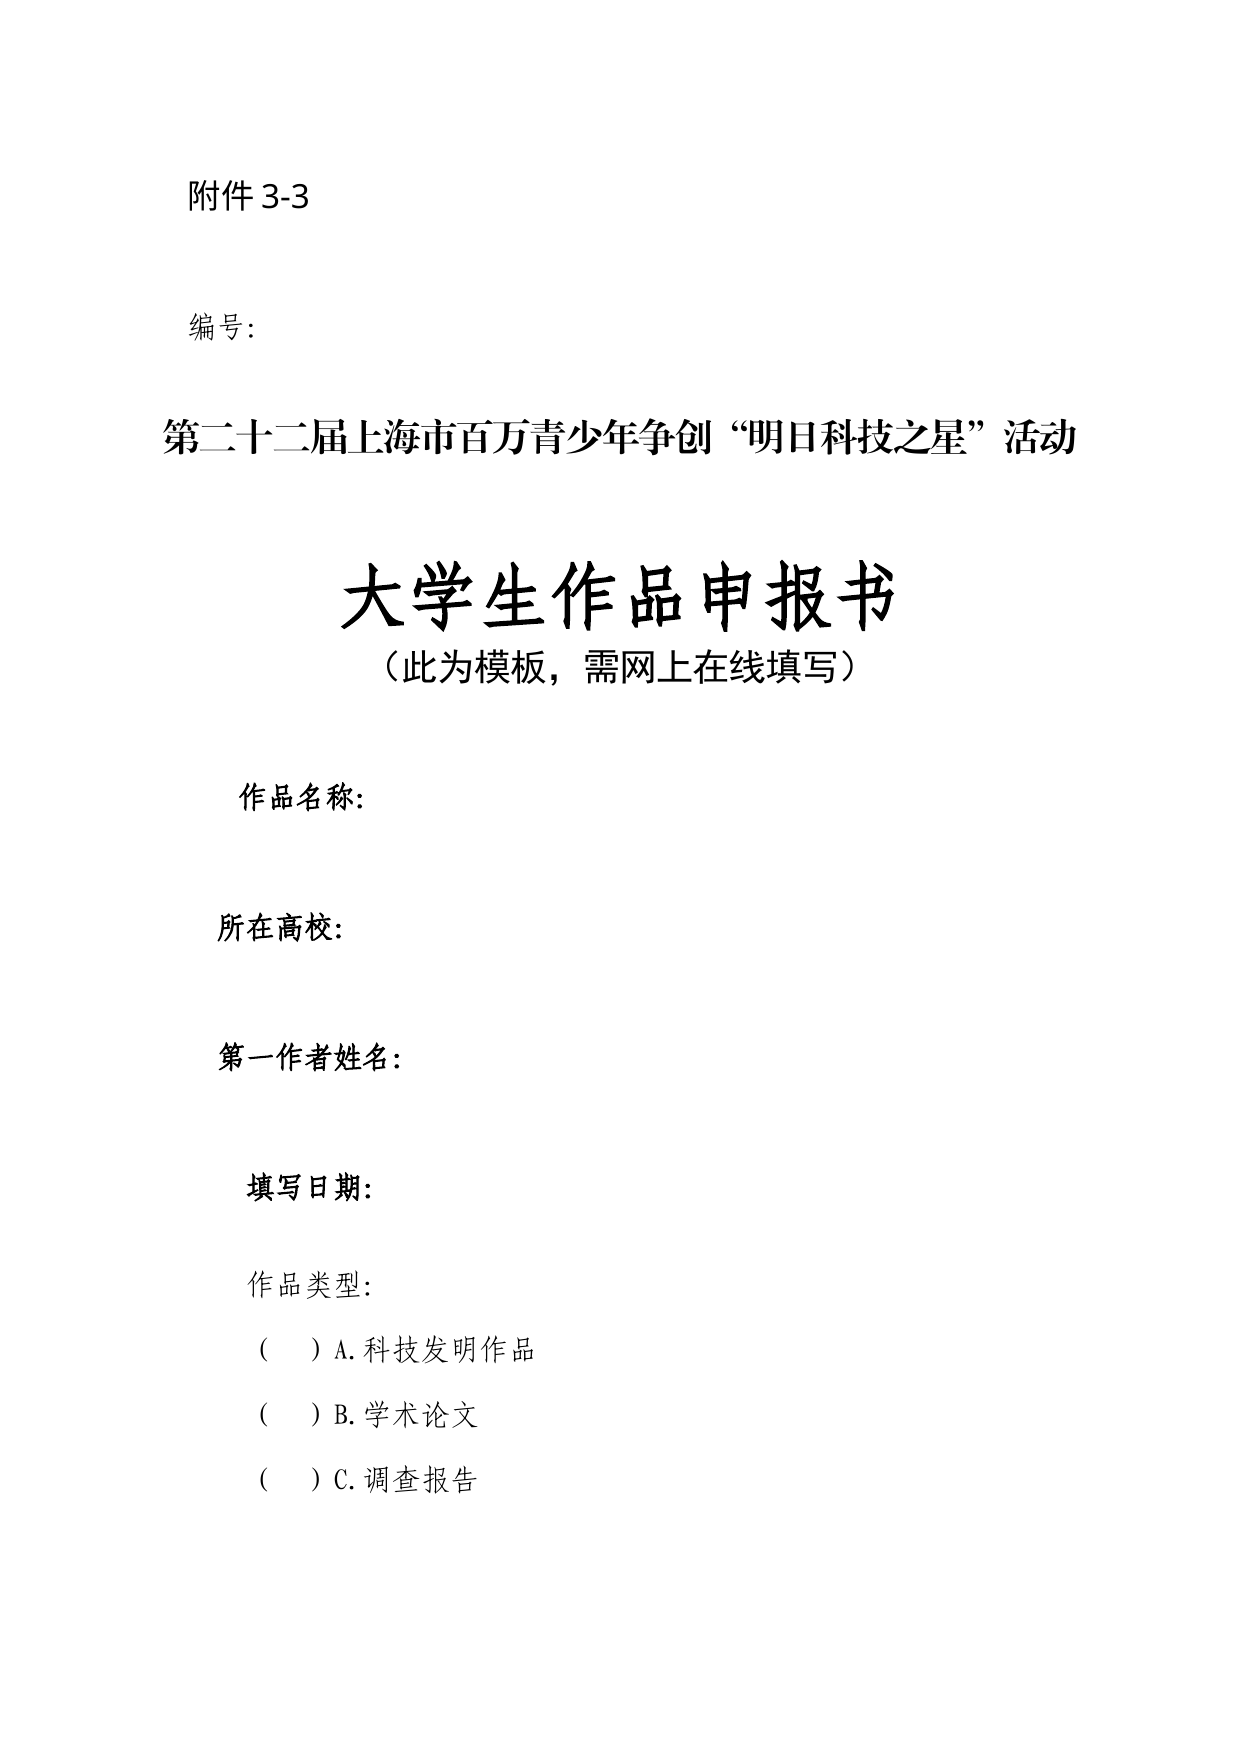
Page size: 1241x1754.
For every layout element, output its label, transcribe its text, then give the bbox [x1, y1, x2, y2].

text 作品类型： [187, 1250, 1053, 1315]
text 作品名称： [187, 762, 1053, 827]
text （ ）A.科技发明作品 [187, 1315, 1053, 1380]
text 第二十二届上海市百万青少年争创“明日科技之星”活动 [144, 418, 1096, 462]
text （ ）B.学术论文 [187, 1380, 1053, 1445]
text 填写日期： [187, 1152, 1053, 1217]
text （此为模板，需网上在线填写） [187, 632, 1053, 697]
text 第一作者姓名： [187, 1022, 1053, 1087]
text （ ）C.调查报告 [187, 1445, 1053, 1510]
text 编号： [187, 292, 1053, 357]
text 大学生作品申报书 [187, 551, 1053, 632]
text 所在高校： [187, 892, 1053, 957]
text 附件3-3 [187, 162, 1053, 227]
